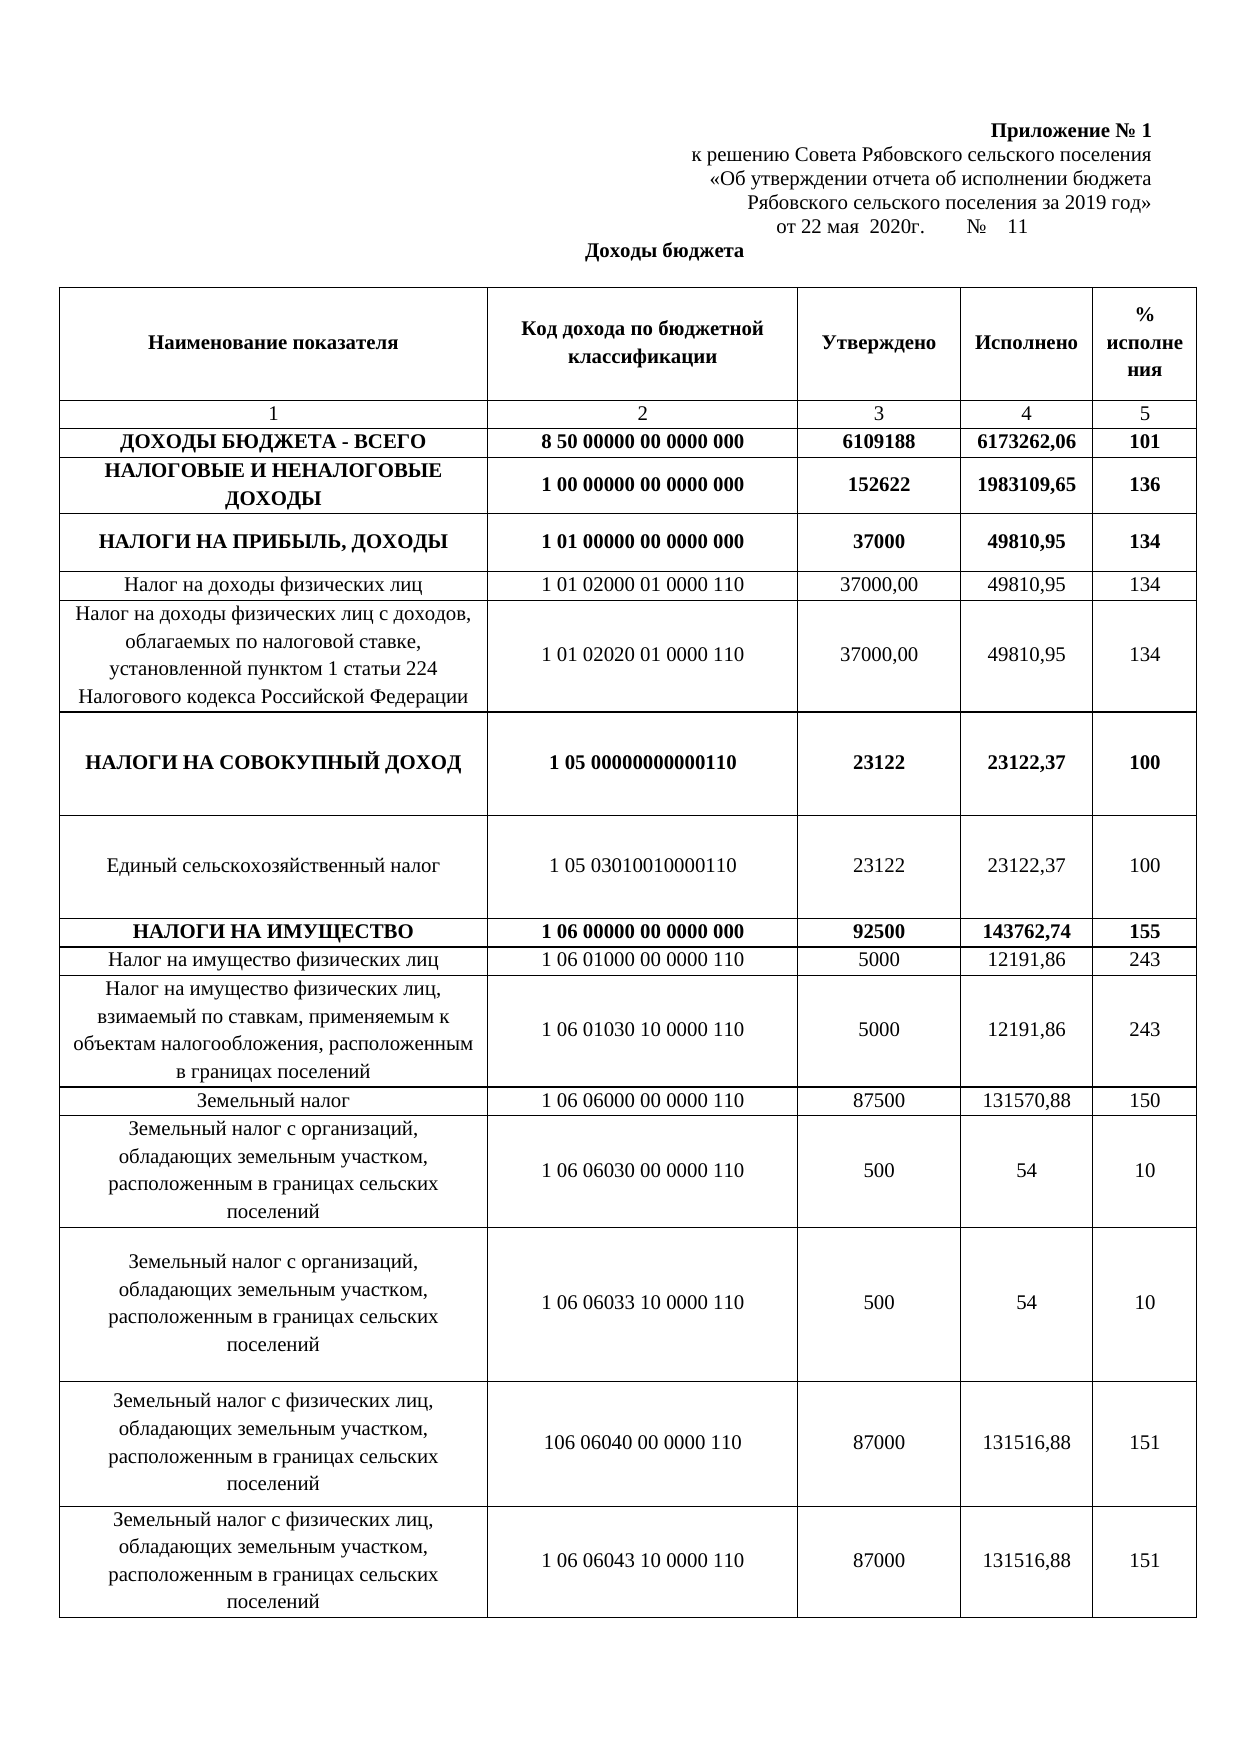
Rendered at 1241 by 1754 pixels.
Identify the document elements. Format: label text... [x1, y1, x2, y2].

table_cell 23122 [798, 816, 960, 918]
table_cell 150 [1093, 1088, 1196, 1115]
table_cell 54 [961, 1116, 1092, 1227]
table_cell Земельный налог с организаций, обладающих земельным участком, расположенным в границах сельских поселений [60, 1116, 487, 1227]
table_cell 1 05 00000000000110 [488, 713, 797, 814]
table_cell 151 [1093, 1382, 1196, 1506]
table_cell 106 06040 00 0000 110 [488, 1382, 797, 1506]
table_cell 49810,95 [961, 572, 1092, 600]
table_cell 1 06 06000 00 0000 110 [488, 1088, 797, 1115]
table_cell 1 01 00000 00 0000 000 [488, 514, 797, 571]
table_cell 23122 [798, 713, 960, 814]
table_cell 10 [1093, 1116, 1196, 1227]
table_cell 54 [961, 1228, 1092, 1381]
table_cell 1 05 03010010000110 [488, 816, 797, 918]
table_cell НАЛОГИ НА ИМУЩЕСТВО [60, 919, 487, 946]
table_cell 6173262,06 [961, 429, 1092, 457]
table_cell 6109188 [798, 429, 960, 457]
table_header Наименование показателя [60, 288, 487, 400]
table_cell 92500 [798, 919, 960, 946]
table_cell 1 01 02020 01 0000 110 [488, 601, 797, 711]
table_cell 151 [1093, 1507, 1196, 1617]
table_cell 134 [1093, 572, 1196, 600]
table_cell Земельный налог с физических лиц, обладающих земельным участком, расположенным в границах сельских поселений [60, 1507, 487, 1617]
table_cell НАЛОГИ НА СОВОКУПНЫЙ ДОХОД [60, 713, 487, 814]
table_cell 1 [60, 401, 487, 428]
table_cell 12191,86 [961, 948, 1092, 975]
table_cell 8 50 00000 00 0000 000 [488, 429, 797, 457]
table_cell Налог на имущество физических лиц, взимаемый по ставкам, применяемым к объектам налогообложения, расположенным в границах поселений [60, 976, 487, 1086]
table_cell 5000 [798, 976, 960, 1086]
table_cell 1 06 06030 00 0000 110 [488, 1116, 797, 1227]
text от 22 мая 2020г. № 11 [177, 214, 1152, 238]
table_cell Единый сельскохозяйственный налог [60, 816, 487, 918]
table_cell 134 [1093, 514, 1196, 571]
table_cell Налог на доходы физических лиц [60, 572, 487, 600]
table_cell Земельный налог [60, 1088, 487, 1115]
text Рябовского сельского поселения за 2019 год» [177, 190, 1152, 214]
table_cell 500 [798, 1228, 960, 1381]
table_cell 3 [798, 401, 960, 428]
table_cell 37000,00 [798, 572, 960, 600]
table_cell 143762,74 [961, 919, 1092, 946]
table_cell 131570,88 [961, 1088, 1092, 1115]
table_cell Налог на имущество физических лиц [60, 948, 487, 975]
table_cell Земельный налог с физических лиц, обладающих земельным участком, расположенным в границах сельских поселений [60, 1382, 487, 1506]
table_cell 243 [1093, 976, 1196, 1086]
table_cell НАЛОГИ НА ПРИБЫЛЬ, ДОХОДЫ [60, 514, 487, 571]
table_cell 87000 [798, 1507, 960, 1617]
table_cell 10 [1093, 1228, 1196, 1381]
table_cell 152622 [798, 458, 960, 513]
table_header Исполнено [961, 288, 1092, 400]
table_cell 1 06 01030 10 0000 110 [488, 976, 797, 1086]
table_cell 23122,37 [961, 713, 1092, 814]
table_cell 5 [1093, 401, 1196, 428]
text Доходы бюджета [177, 238, 1152, 262]
table_cell 155 [1093, 919, 1196, 946]
table_cell 101 [1093, 429, 1196, 457]
table_cell 87000 [798, 1382, 960, 1506]
table_cell 1 06 01000 00 0000 110 [488, 948, 797, 975]
table_header Код дохода по бюджетной классификации [488, 288, 797, 400]
table_cell 500 [798, 1116, 960, 1227]
table_cell 1983109,65 [961, 458, 1092, 513]
table_cell 1 06 06043 10 0000 110 [488, 1507, 797, 1617]
table_cell Земельный налог с организаций, обладающих земельным участком, расположенным в границах сельских поселений [60, 1228, 487, 1381]
table_cell 87500 [798, 1088, 960, 1115]
table_cell 23122,37 [961, 816, 1092, 918]
table_cell 1 01 02000 01 0000 110 [488, 572, 797, 600]
table_cell 1 06 06033 10 0000 110 [488, 1228, 797, 1381]
table_cell 131516,88 [961, 1507, 1092, 1617]
table_cell 49810,95 [961, 514, 1092, 571]
table_cell 37000,00 [798, 601, 960, 711]
table_cell 136 [1093, 458, 1196, 513]
table_cell НАЛОГОВЫЕ И НЕНАЛОГОВЫЕ ДОХОДЫ [60, 458, 487, 513]
table_cell 243 [1093, 948, 1196, 975]
table_header % исполнения [1093, 288, 1196, 400]
table_cell 4 [961, 401, 1092, 428]
table_cell 100 [1093, 816, 1196, 918]
table_cell 5000 [798, 948, 960, 975]
table_cell Налог на доходы физических лиц с доходов, облагаемых по налоговой ставке, установленной пунктом 1 статьи 224 Налогового кодекса Российской Федерации [60, 601, 487, 711]
table_cell ДОХОДЫ БЮДЖЕТА - ВСЕГО [60, 429, 487, 457]
table_cell 49810,95 [961, 601, 1092, 711]
text «Об утверждении отчета об исполнении бюджета [177, 166, 1152, 190]
text Приложение № 1 [177, 118, 1152, 142]
text к решению Совета Рябовского сельского поселения [177, 142, 1152, 166]
table_cell 134 [1093, 601, 1196, 711]
table_cell 37000 [798, 514, 960, 571]
table_cell 131516,88 [961, 1382, 1092, 1506]
table_cell 1 00 00000 00 0000 000 [488, 458, 797, 513]
table_header Утверждено [798, 288, 960, 400]
table_cell 12191,86 [961, 976, 1092, 1086]
table_cell 1 06 00000 00 0000 000 [488, 919, 797, 946]
table_cell 100 [1093, 713, 1196, 814]
table_cell 2 [488, 401, 797, 428]
